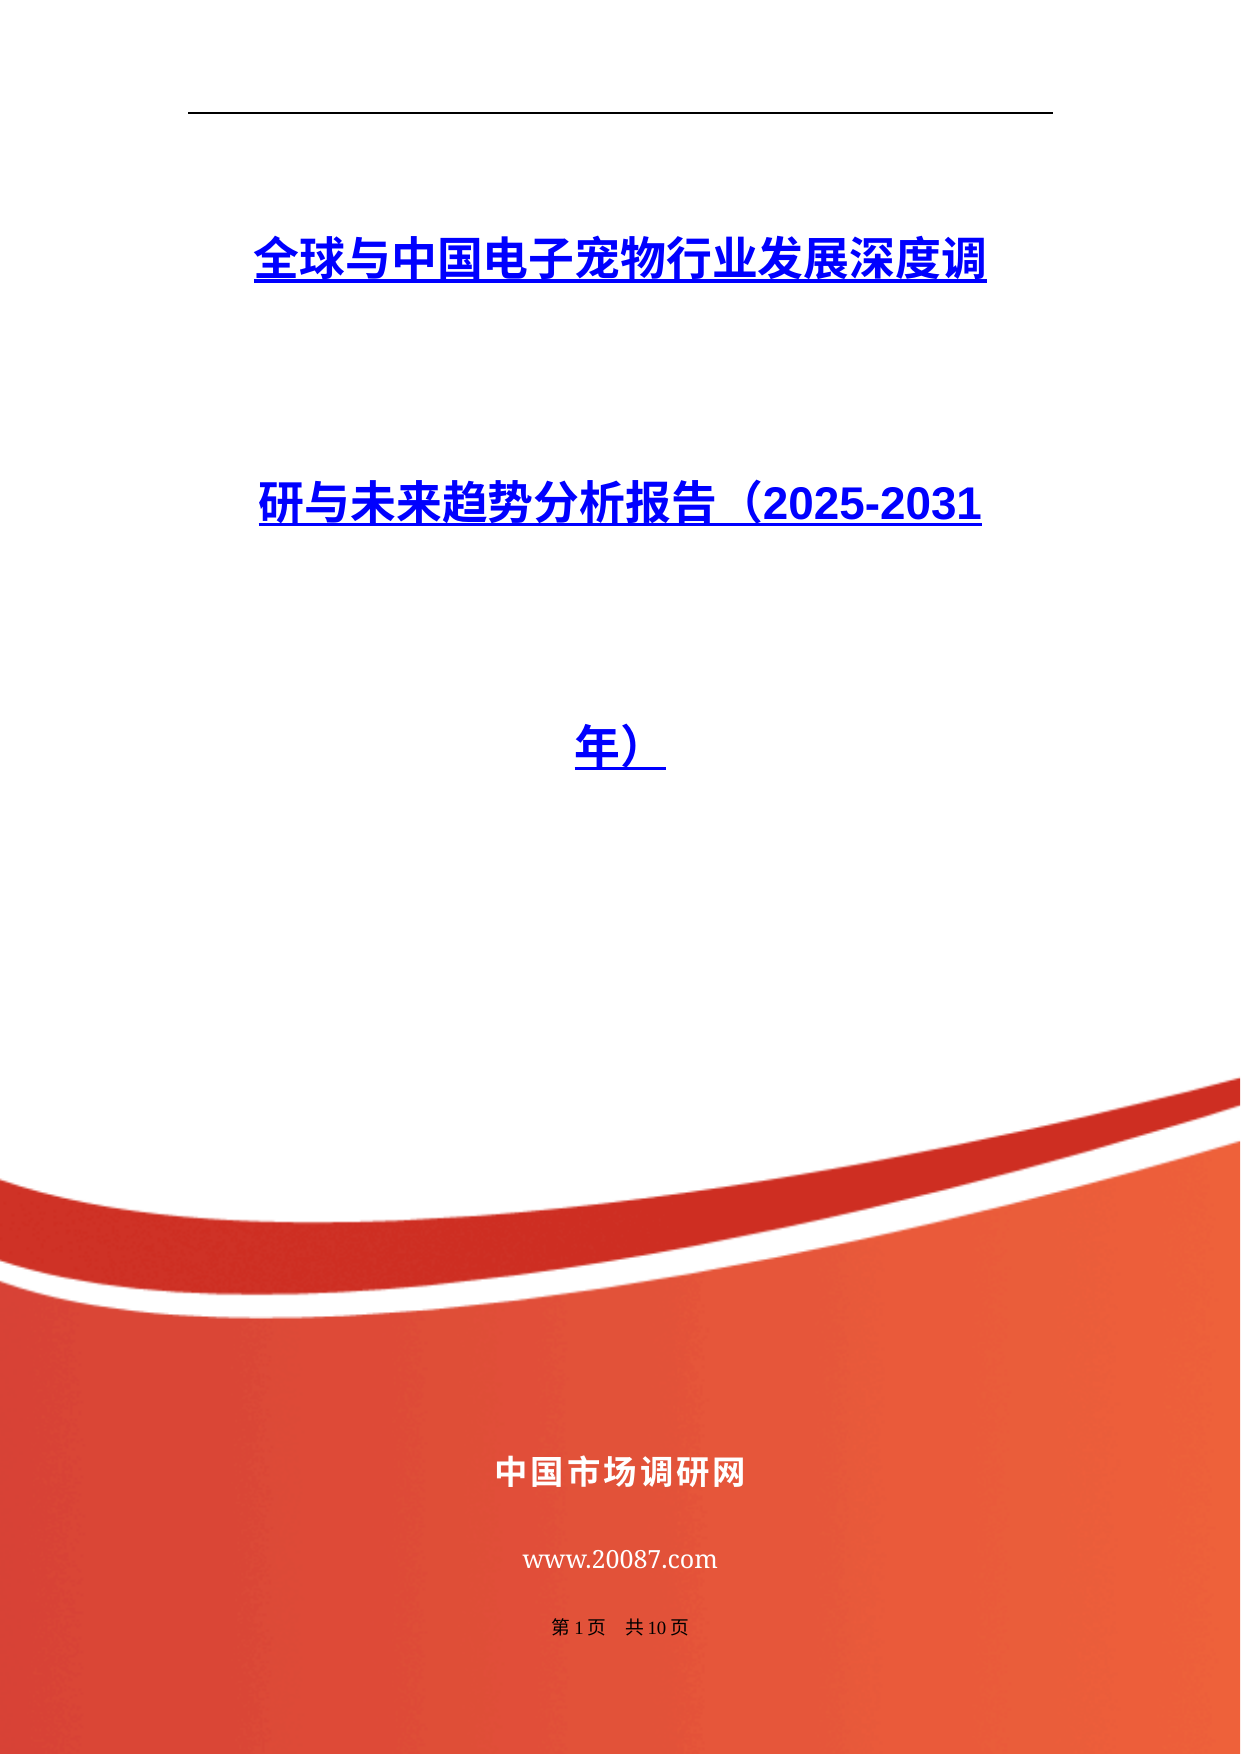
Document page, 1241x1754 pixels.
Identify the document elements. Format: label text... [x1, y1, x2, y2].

picture [0, 1006, 1241, 1754]
subtitle 中国市场调研网 [187, 1437, 1053, 1502]
text www.20087.com [187, 1526, 1053, 1591]
table_header 全球与中国电子宠物行业发展深度调研与未来趋势分析报告（2025-2031年） [188, 207, 1053, 871]
